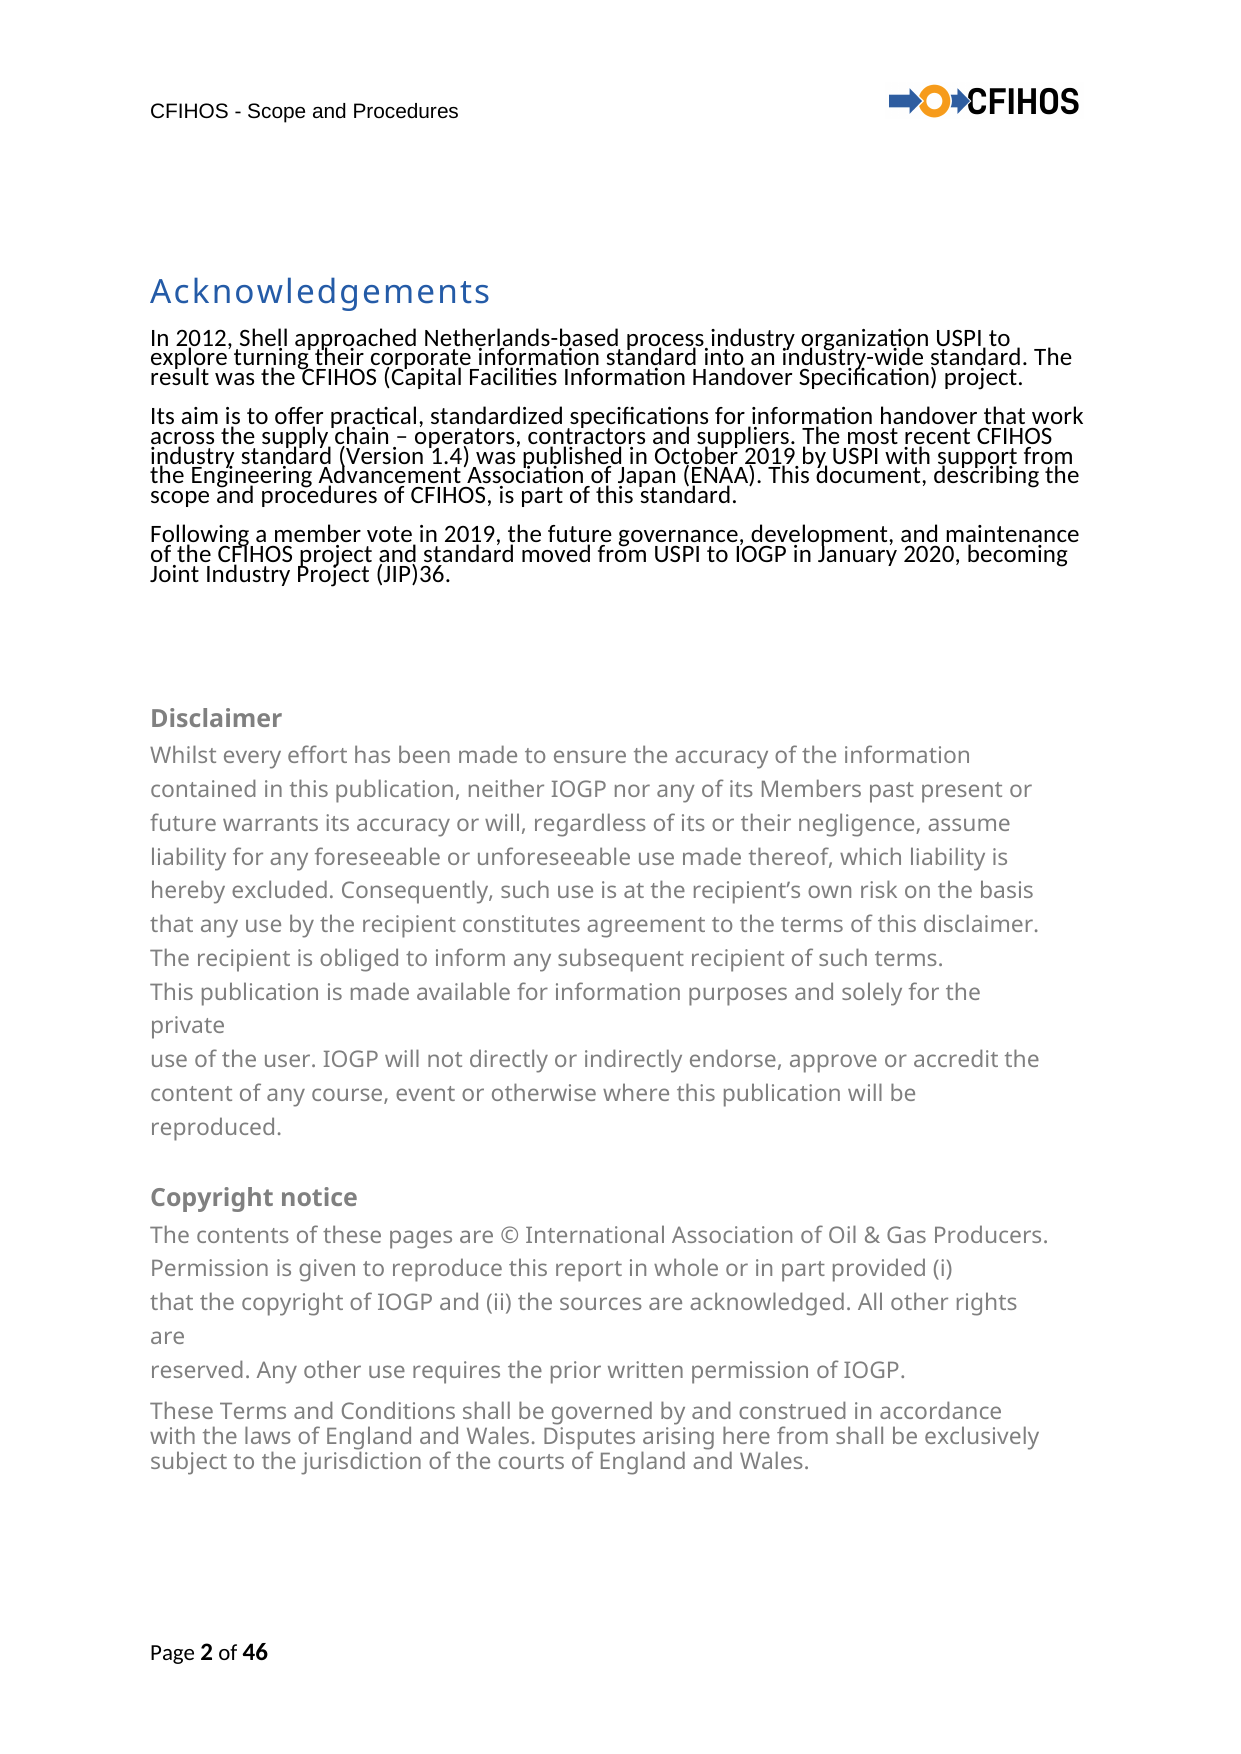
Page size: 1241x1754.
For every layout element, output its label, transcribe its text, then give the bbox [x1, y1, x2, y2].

text Disclaimer [150, 711, 1090, 731]
text Following a member vote in 2019, the future governance, development, and maintenance of the CFIHOS project and standard moved from USPI to IOGP in January 2020, becoming Joint Industry Project (JIP)36. [150, 527, 1090, 586]
picture [884, 82, 1085, 119]
text Its aim is to offer practical, standardized specifications for information handover that work across the supply chain – operators, contractors and suppliers. The most recent CFIHOS industry standard (Version 1.4) was published in October 2019 by USPI with support from the Engineering Advancement Association of Japan (ENAA). This document, describing the scope and procedures of CFIHOS, is part of this standard. [150, 409, 1090, 507]
text Whilst every effort has been made to ensure the accuracy of the information contained in this publication, neither IOGP nor any of its Members past present or future warrants its accuracy or will, regardless of its or their negligence, assume liability for any foreseeable or unforeseeable use made thereof, which liability is hereby excluded. Consequently, such use is at the recipient’s own risk on the basis that any use by the recipient constitutes agreement to the terms of this disclaimer. The recipient is obliged to inform any subsequent recipient of such terms. [150, 739, 1053, 973]
text These Terms and Conditions shall be governed by and construed in accordance with the laws of England and Wales. Disputes arising here from shall be exclusively subject to the jurisdiction of the courts of England and Wales. [150, 1399, 1083, 1474]
text This publication is made available for information purposes and solely for the private use of the user. IOGP will not directly or indirectly endorse, approve or accredit the content of any course, event or otherwise where this publication will be reproduced. [150, 976, 1053, 1142]
text In 2012, Shell approached Netherlands-based process industry organization USPI to explore turning their corporate information standard into an industry-wide standard. The result was the CFIHOS (Capital Facilities Information Handover Specification) project. [150, 330, 1090, 389]
text The contents of these pages are © International Association of Oil & Gas Producers. Permission is given to reproduce this report in whole or in part provided (i) that the copyright of IOGP and (ii) the sources are acknowledged. All other rights are reserved. Any other use requires the prior written permission of IOGP. [150, 1218, 1053, 1385]
text Acknowledgements [150, 277, 1090, 311]
text Copyright notice [150, 1191, 1090, 1210]
